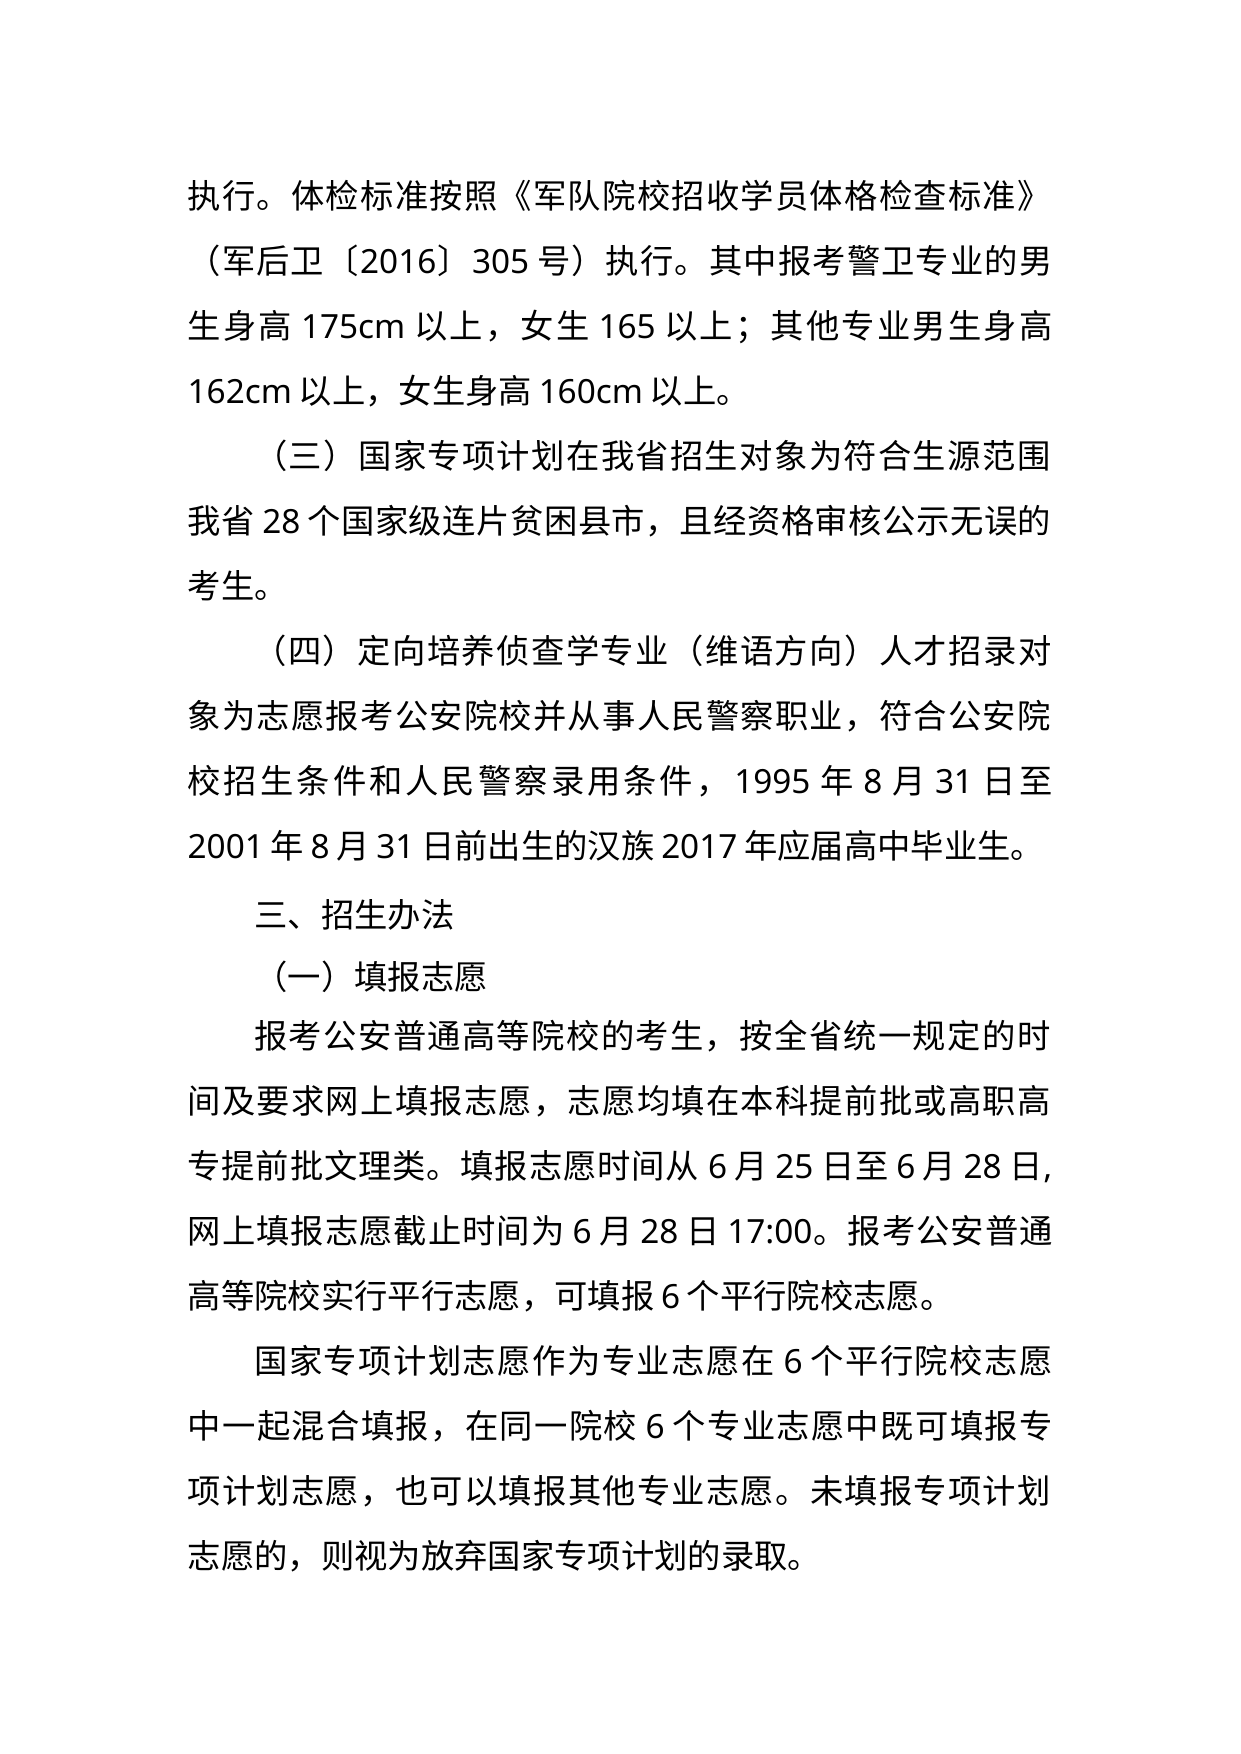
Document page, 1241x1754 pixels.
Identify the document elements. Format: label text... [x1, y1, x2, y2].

text （一）填报志愿 [187, 939, 1053, 1002]
text （四）定向培养侦查学专业（维语方向）人才招录对象为志愿报考公安院校并从事人民警察职业，符合公安院校招生条件和人民警察录用条件，1995年8月31日至2001年8月31日前出生的汉族2017年应届高中毕业生。 [187, 617, 1053, 877]
text （三）国家专项计划在我省招生对象为符合生源范围我省28个国家级连片贫困县市，且经资格审核公示无误的考生。 [187, 422, 1053, 617]
text 三、招生办法 [187, 877, 1053, 939]
text 报考公安普通高等院校的考生，按全省统一规定的时间及要求网上填报志愿，志愿均填在本科提前批或高职高专提前批文理类。填报志愿时间从6月25日至6月28日,网上填报志愿截止时间为6月28日17:00。报考公安普通高等院校实行平行志愿，可填报6个平行院校志愿。 [187, 1002, 1053, 1327]
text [187, 162, 1053, 422]
text 国家专项计划志愿作为专业志愿在6个平行院校志愿中一起混合填报，在同一院校6个专业志愿中既可填报专项计划志愿，也可以填报其他专业志愿。未填报专项计划志愿的，则视为放弃国家专项计划的录取。 [187, 1327, 1053, 1587]
